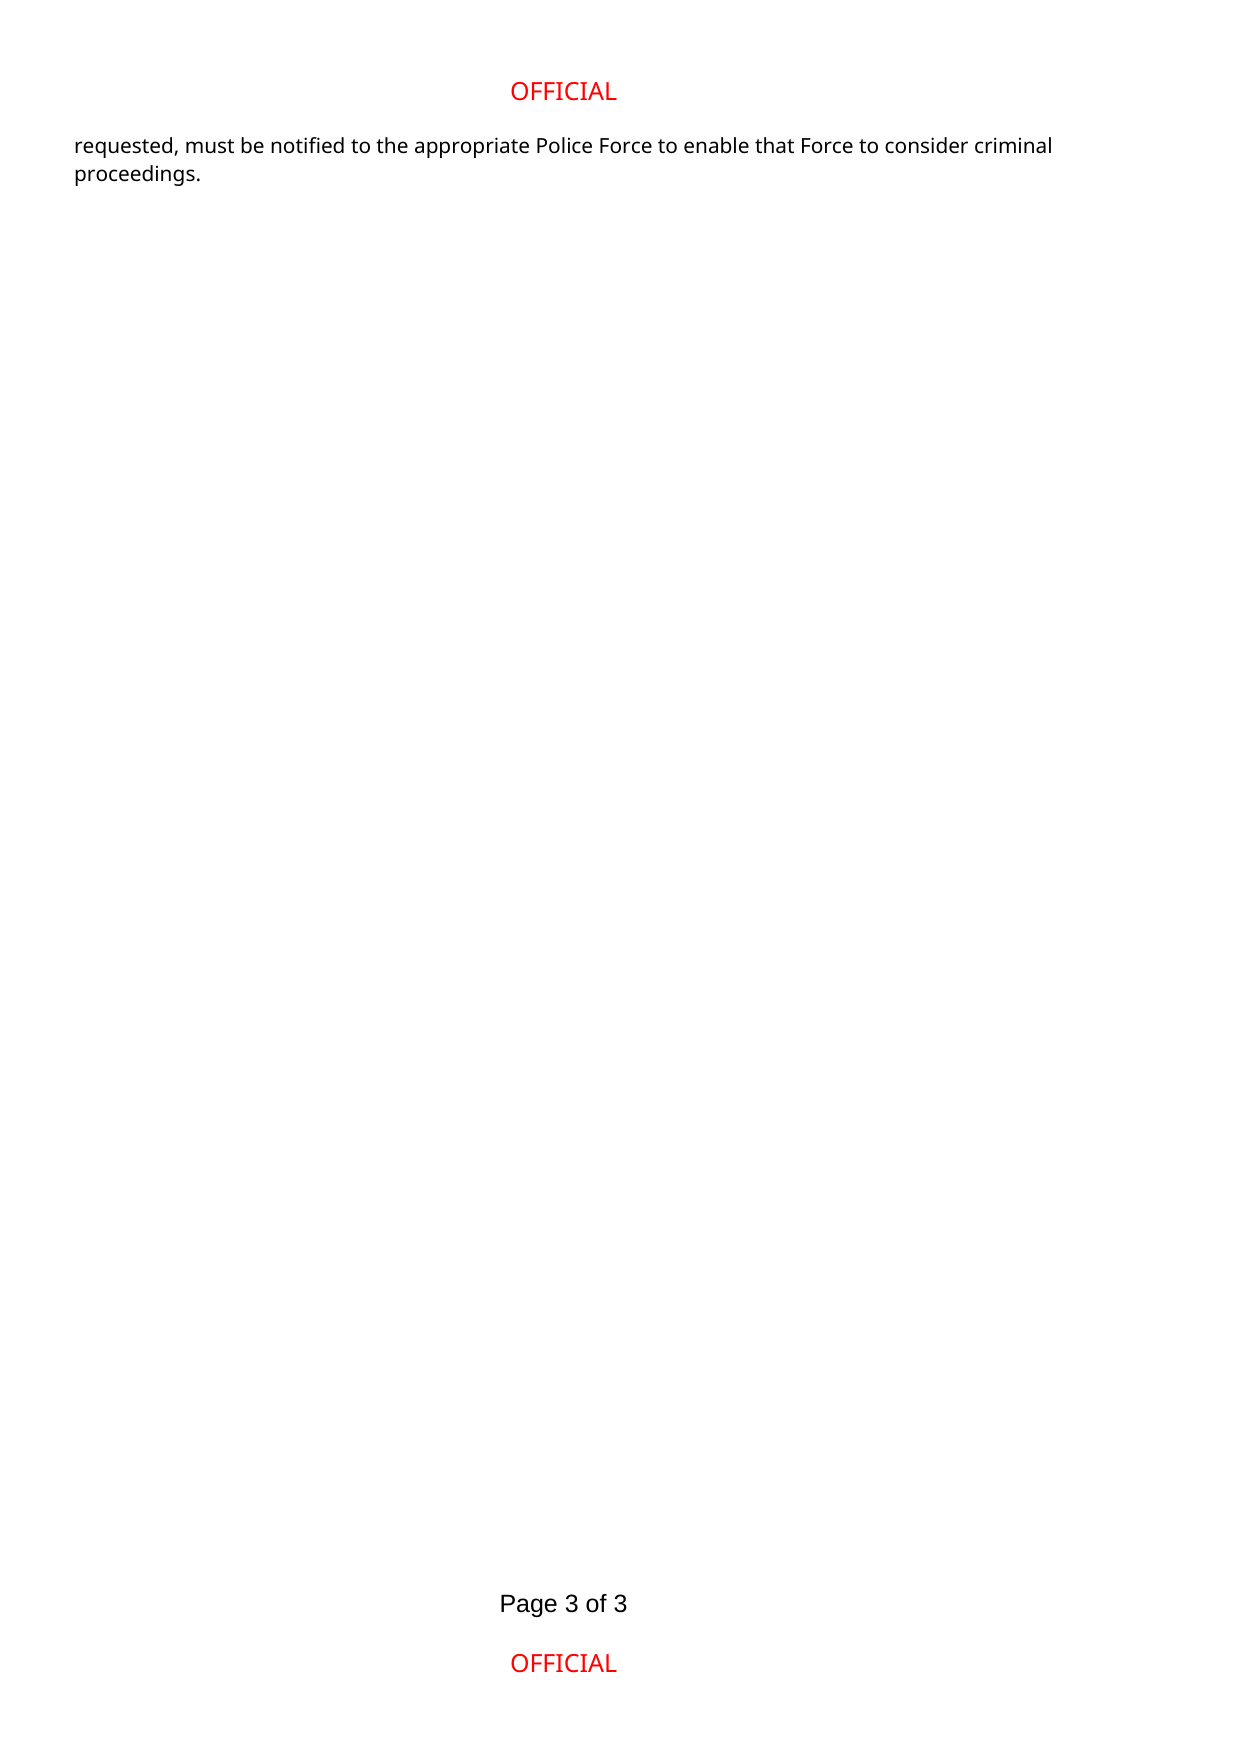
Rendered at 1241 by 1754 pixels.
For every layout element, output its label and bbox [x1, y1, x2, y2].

text [74, 131, 1181, 188]
